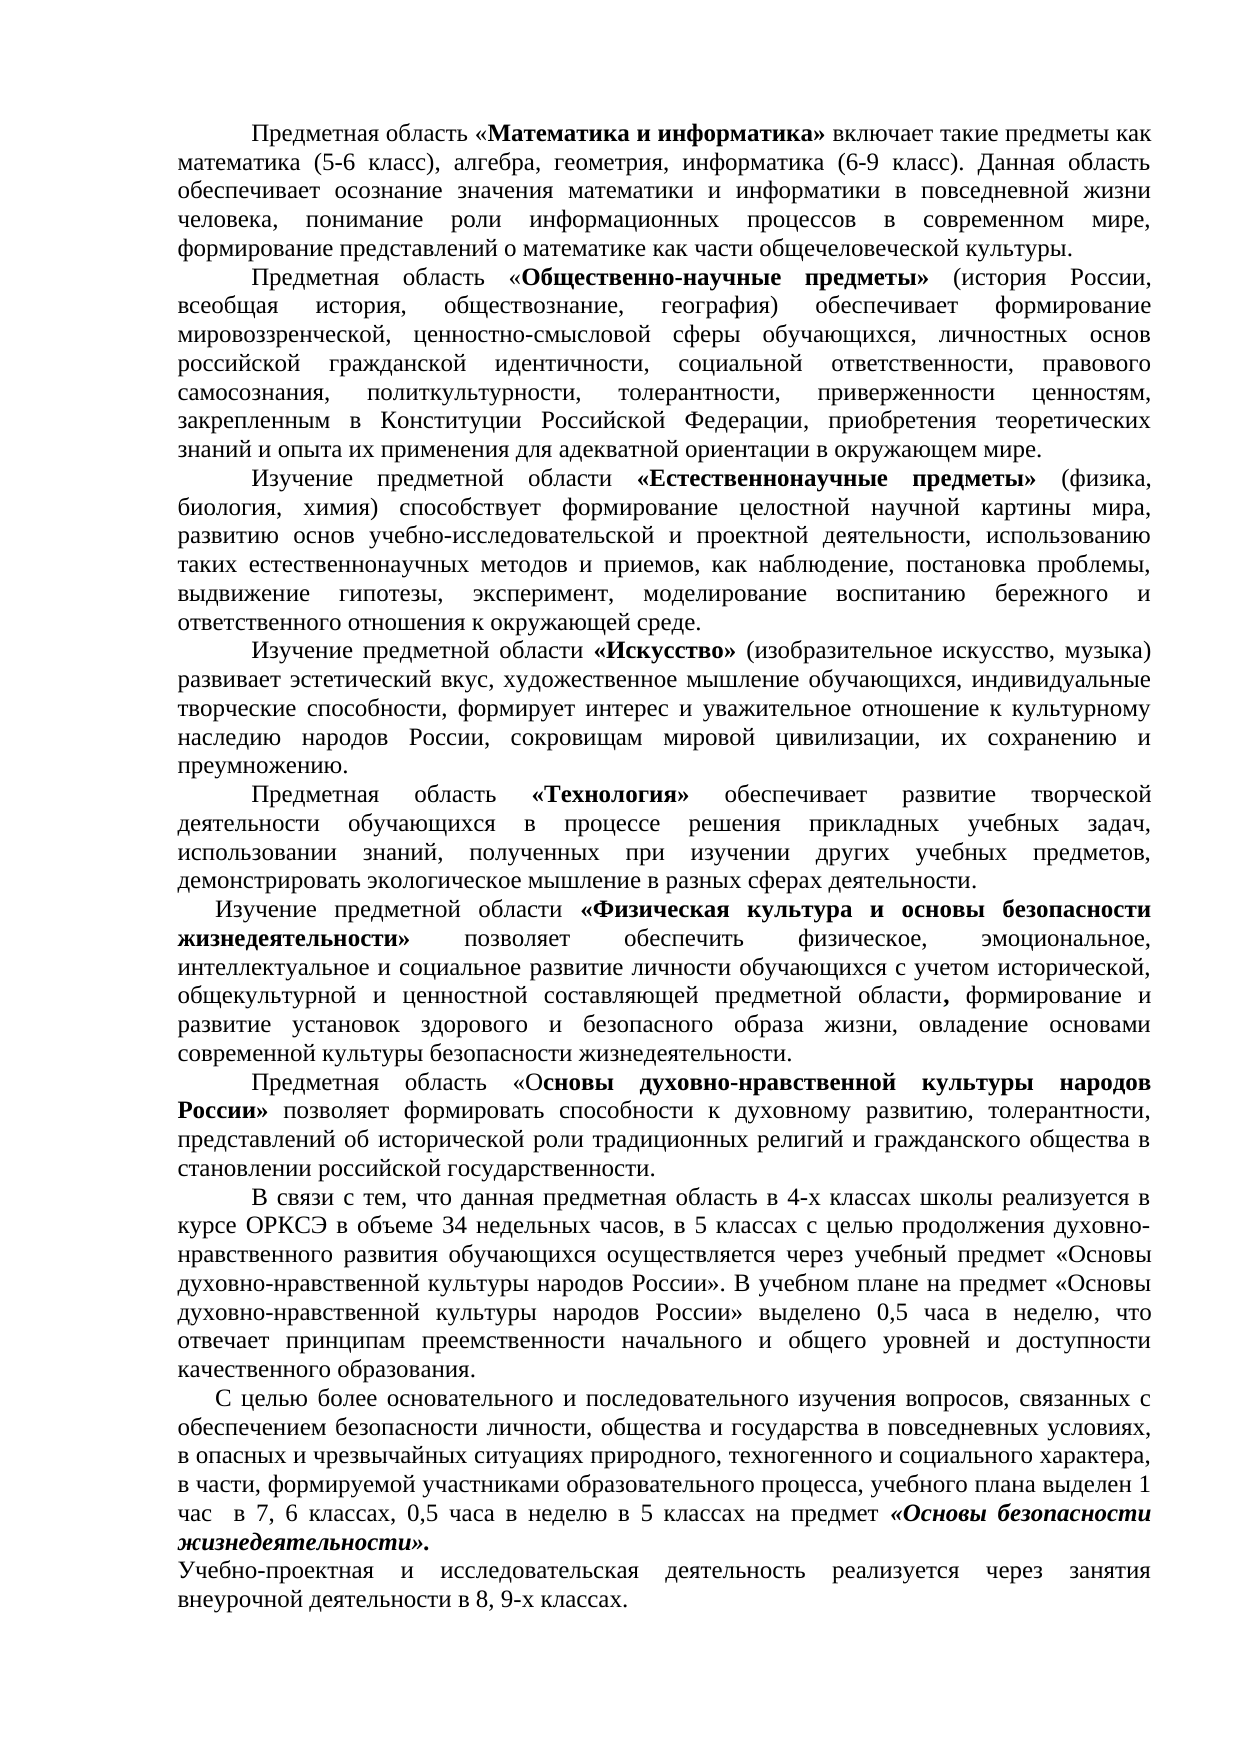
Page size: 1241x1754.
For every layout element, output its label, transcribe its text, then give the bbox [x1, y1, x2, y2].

text Изучение предметной области «Искусство» (изобразительное искусство, музыка) развивает эстетический вкус, художественное мышление обучающихся, индивидуальные творческие способности, формирует интерес и уважительное отношение к культурному наследию народов России, сокровищам мировой цивилизации, их сохранению и преумножению. [177, 636, 1152, 779]
text Предметная область «Основы духовно-нравственной культуры народов России» позволяет формировать способности к духовному развитию, толерантности, представлений об исторической роли традиционных религий и гражданского общества в становлении российской государственности. [177, 1067, 1152, 1182]
text В связи с тем, что данная предметная область в 4-х классах школы реализуется в курсе ОРКСЭ в объеме 34 недельных часов, в 5 классах с целью продолжения духовно-нравственного развития обучающихся осуществляется через учебный предмет «Основы духовно-нравственной культуры народов России». В учебном плане на предмет «Основы духовно-нравственной культуры народов России» выделено 0,5 часа в неделю, что отвечает принципам преемственности начального и общего уровней и доступности качественного образования. [177, 1182, 1152, 1383]
text Предметная область «Общественно-научные предметы» (история России, всеобщая история, обществознание, география) обеспечивает формирование мировоззренческой, ценностно-смысловой сферы обучающихся, личностных основ российской гражданской идентичности, социальной ответственности, правового самосознания, политкультурности, толерантности, приверженности ценностям, закрепленным в Конституции Российской Федерации, приобретения теоретических знаний и опыта их применения для адекватной ориентации в окружающем мире. [177, 262, 1152, 463]
title Учебно-проектная и исследовательская деятельность реализуется через занятия внеурочной деятельности в 8, 9-х классах. [177, 1556, 1152, 1613]
text Изучение предметной области «Естественнонаучные предметы» (физика, биология, химия) способствует формирование целостной научной картины мира, развитию основ учебно-исследовательской и проектной деятельности, использованию таких естественнонаучных методов и приемов, как наблюдение, постановка проблемы, выдвижение гипотезы, эксперимент, моделирование воспитанию бережного и ответственного отношения к окружающей среде. [177, 463, 1152, 636]
text С целью более основательного и последовательного изучения вопросов, связанных с обеспечением безопасности личности, общества и государства в повседневных условиях, в опасных и чрезвычайных ситуациях природного, техногенного и социального характера, в части, формируемой участниками образовательного процесса, учебного плана выделен 1 час в 7, 6 классах, 0,5 часа в неделю в 5 классах на предмет «Основы безопасности жизнедеятельности». [177, 1383, 1152, 1556]
text Предметная область «Математика и информатика» включает такие предметы как математика (5-6 класс), алгебра, геометрия, информатика (6-9 класс). Данная область обеспечивает осознание значения математики и информатики в повседневной жизни человека, понимание роли информационных процессов в современном мире, формирование представлений о математике как части общечеловеческой культуры. [177, 118, 1152, 262]
text Предметная область «Технология» обеспечивает развитие творческой деятельности обучающихся в процессе решения прикладных учебных задач, использовании знаний, полученных при изучении других учебных предметов, демонстрировать экологическое мышление в разных сферах деятельности. [177, 779, 1152, 894]
text Изучение предметной области «Физическая культура и основы безопасности жизнедеятельности» позволяет обеспечить физическое, эмоциональное, интеллектуальное и социальное развитие личности обучающихся с учетом исторической, общекультурной и ценностной составляющей предметной области, формирование и развитие установок здорового и безопасного образа жизни, овладение основами современной культуры безопасности жизнедеятельности. [177, 894, 1152, 1067]
